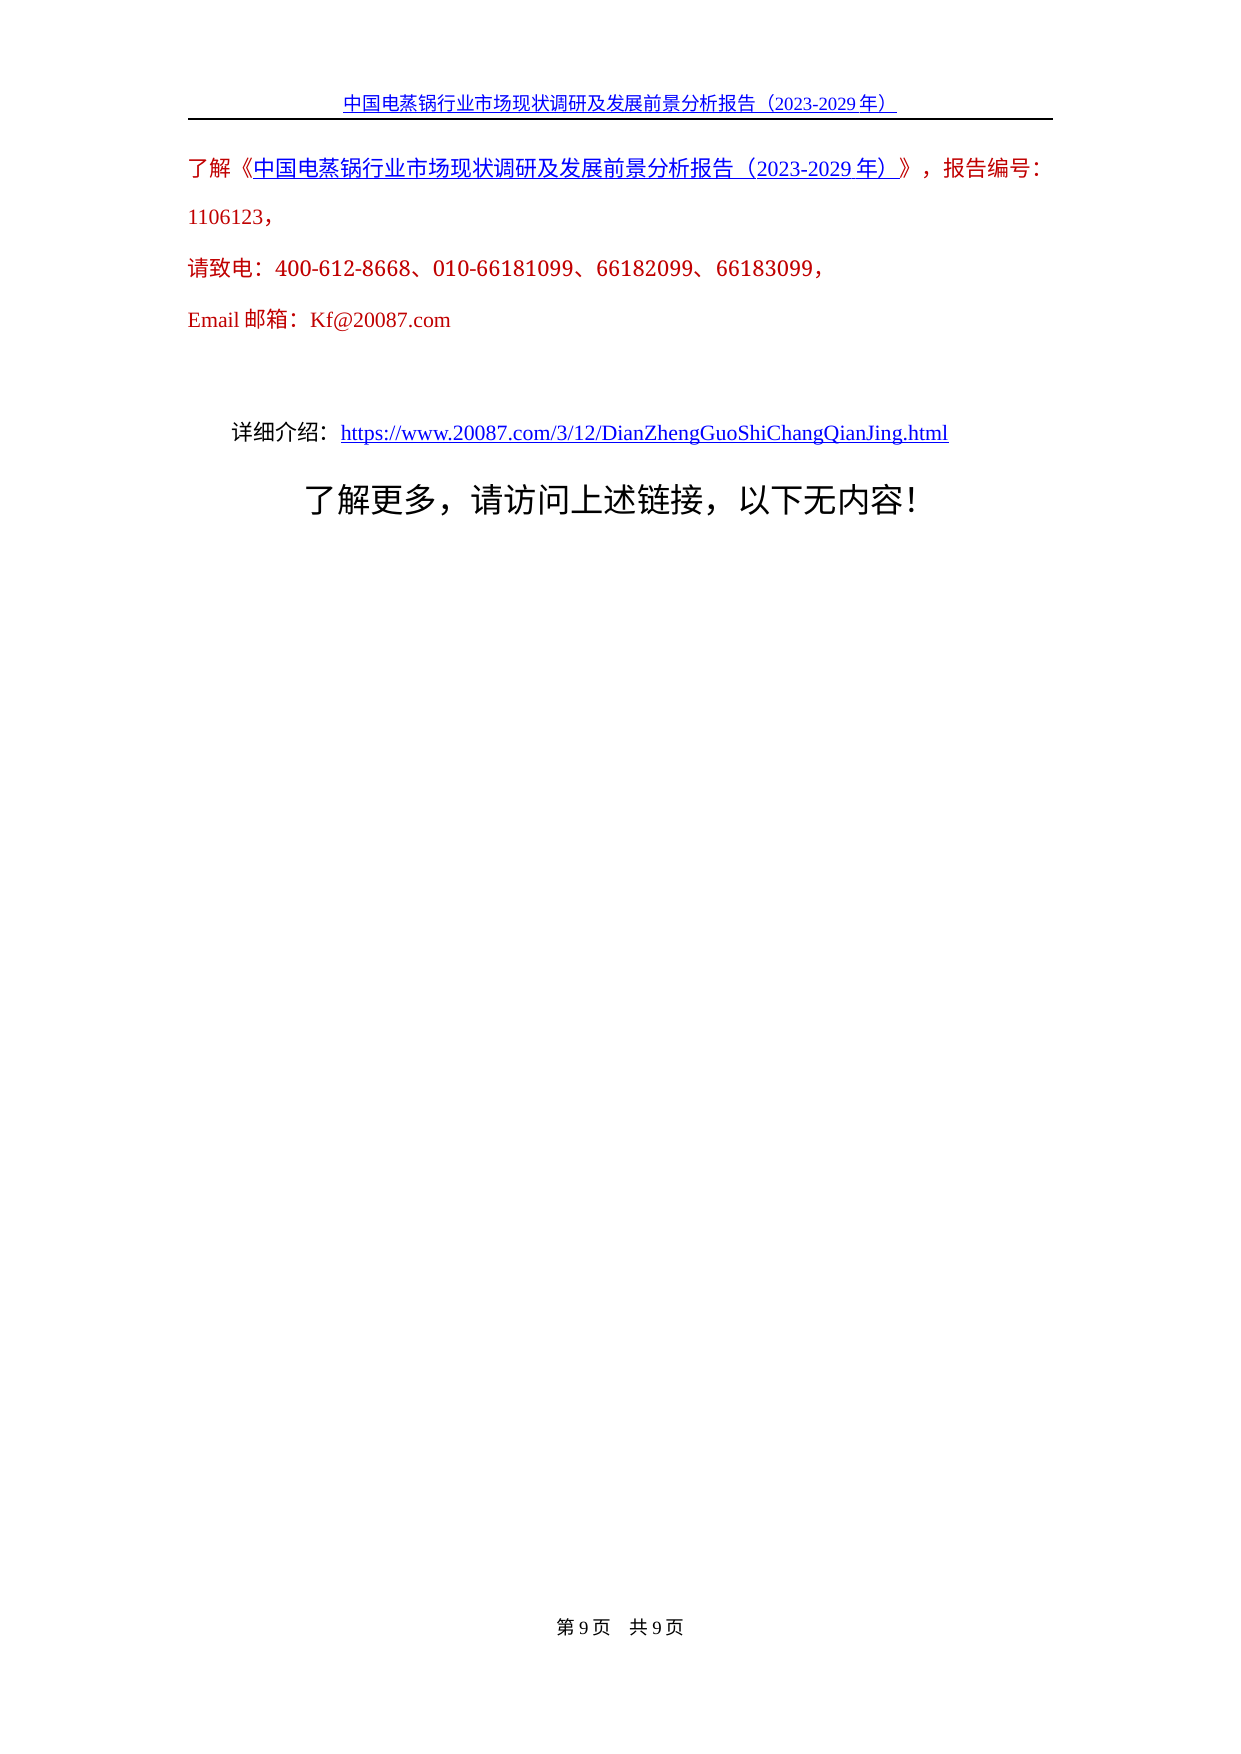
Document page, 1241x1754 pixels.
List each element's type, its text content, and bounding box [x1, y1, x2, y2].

text Email邮箱：Kf@20087.com [187, 302, 1053, 334]
text 详细介绍：https://www.20087.com/3/12/DianZhengGuoShiChangQianJing.html [187, 415, 1053, 447]
text 请致电：400-612-8668、010-66181099、66182099、66183099， [187, 251, 1053, 283]
text 了解《中国电蒸锅行业市场现状调研及发展前景分析报告（2023-2029年）》，报告编号：1106123， [187, 150, 1053, 231]
title 了解更多，请访问上述链接，以下无内容！ [187, 465, 1053, 530]
